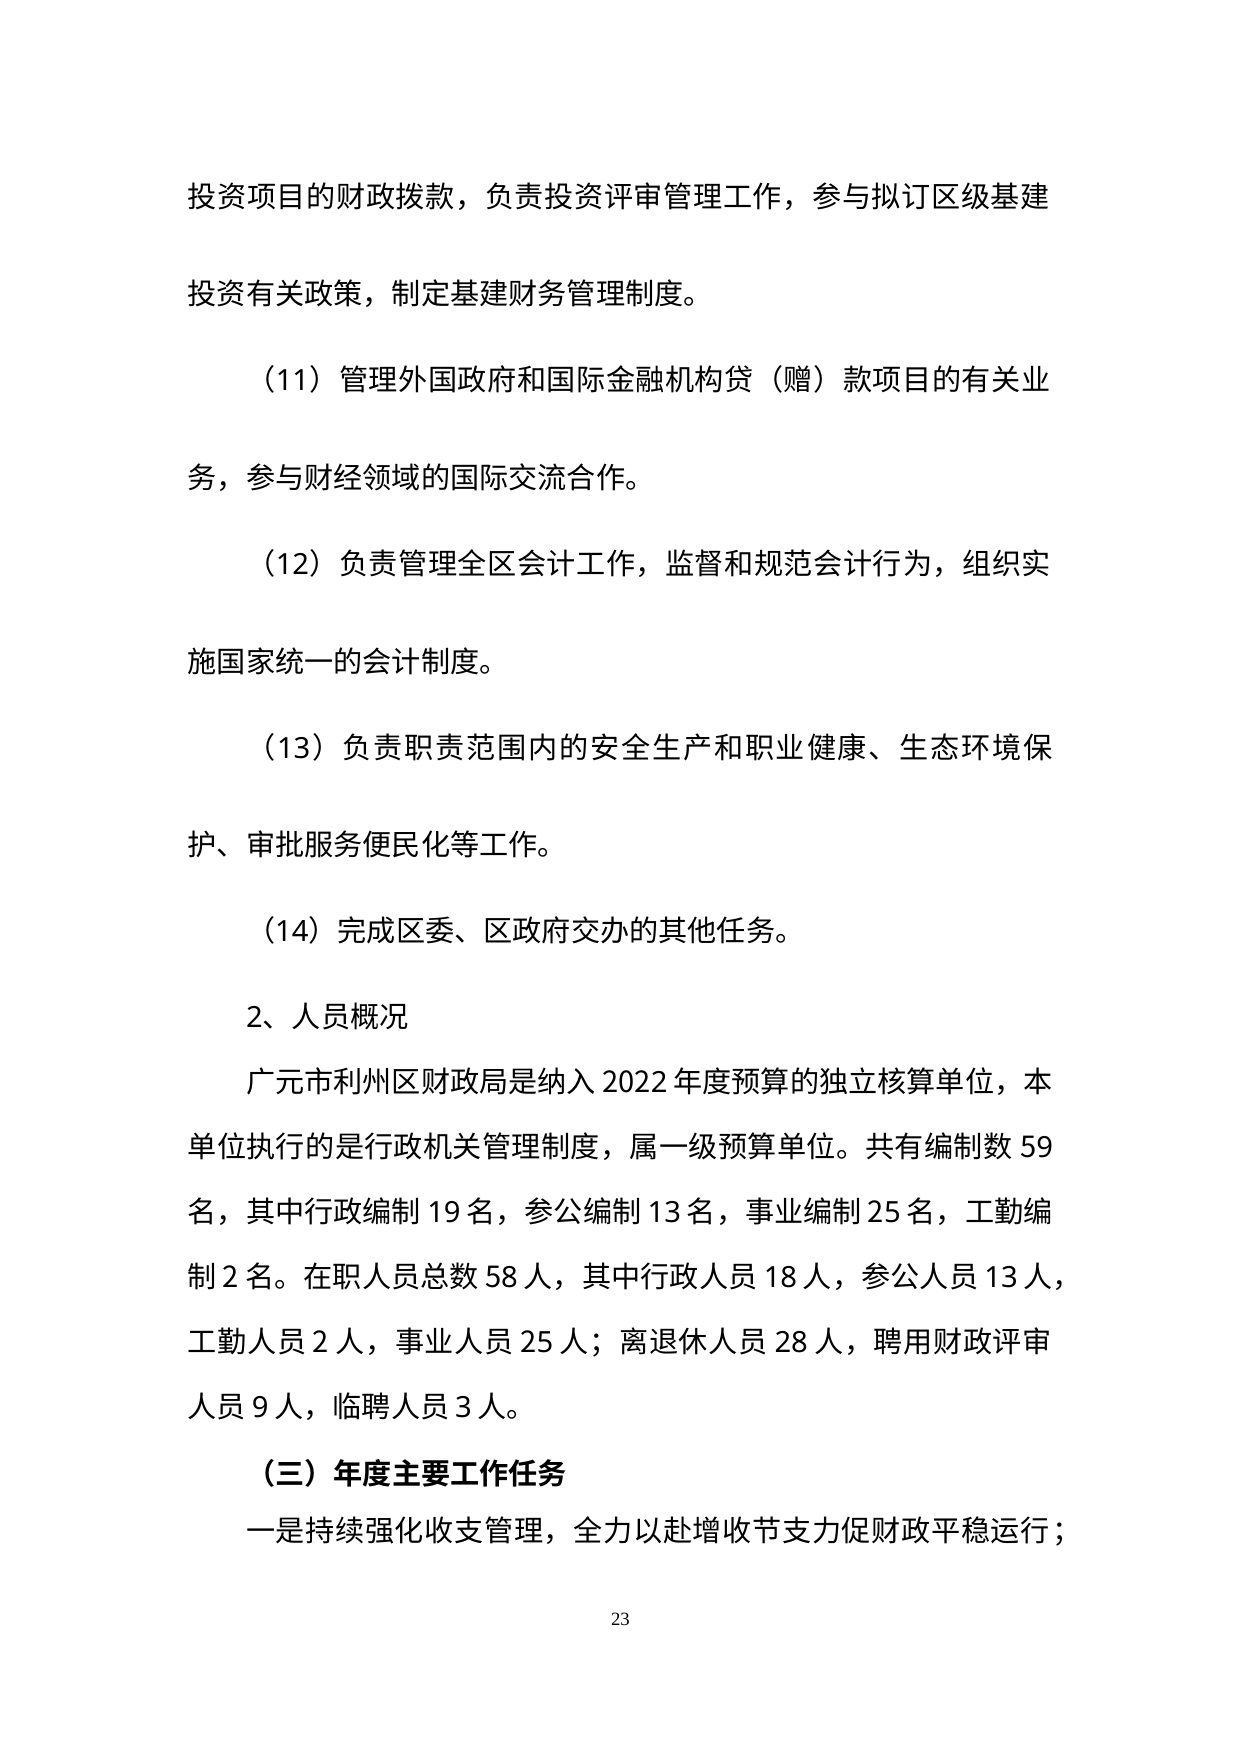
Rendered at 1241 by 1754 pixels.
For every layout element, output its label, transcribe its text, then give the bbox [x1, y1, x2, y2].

text （13）负责职责范围内的安全生产和职业健康、生态环境保护、审批服务便民化等工作。 [187, 713, 1053, 875]
list 年度主要工作任务 [187, 1438, 1053, 1496]
text （14）完成区委、区政府交办的其他任务。 [187, 897, 1053, 962]
text 2、人员概况 [187, 983, 1053, 1048]
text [187, 1496, 1053, 1561]
text （11）管理外国政府和国际金融机构贷（赠）款项目的有关业务，参与财经领域的国际交流合作。 [187, 346, 1053, 508]
text 广元市利州区财政局是纳入2022年度预算的独立核算单位，本单位执行的是行政机关管理制度，属一级预算单位。共有编制数59名，其中行政编制19名，参公编制13名，事业编制25名，工勤编制2名。在职人员总数58人，其中行政人员18人，参公人员13人，工勤人员2人，事业人员25人；离退休人员28人，聘用财政评审人员9人，临聘人员3人。 [187, 1048, 1053, 1438]
text （12）负责管理全区会计工作，监督和规范会计行为，组织实施国家统一的会计制度。 [187, 529, 1053, 692]
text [187, 162, 1053, 324]
